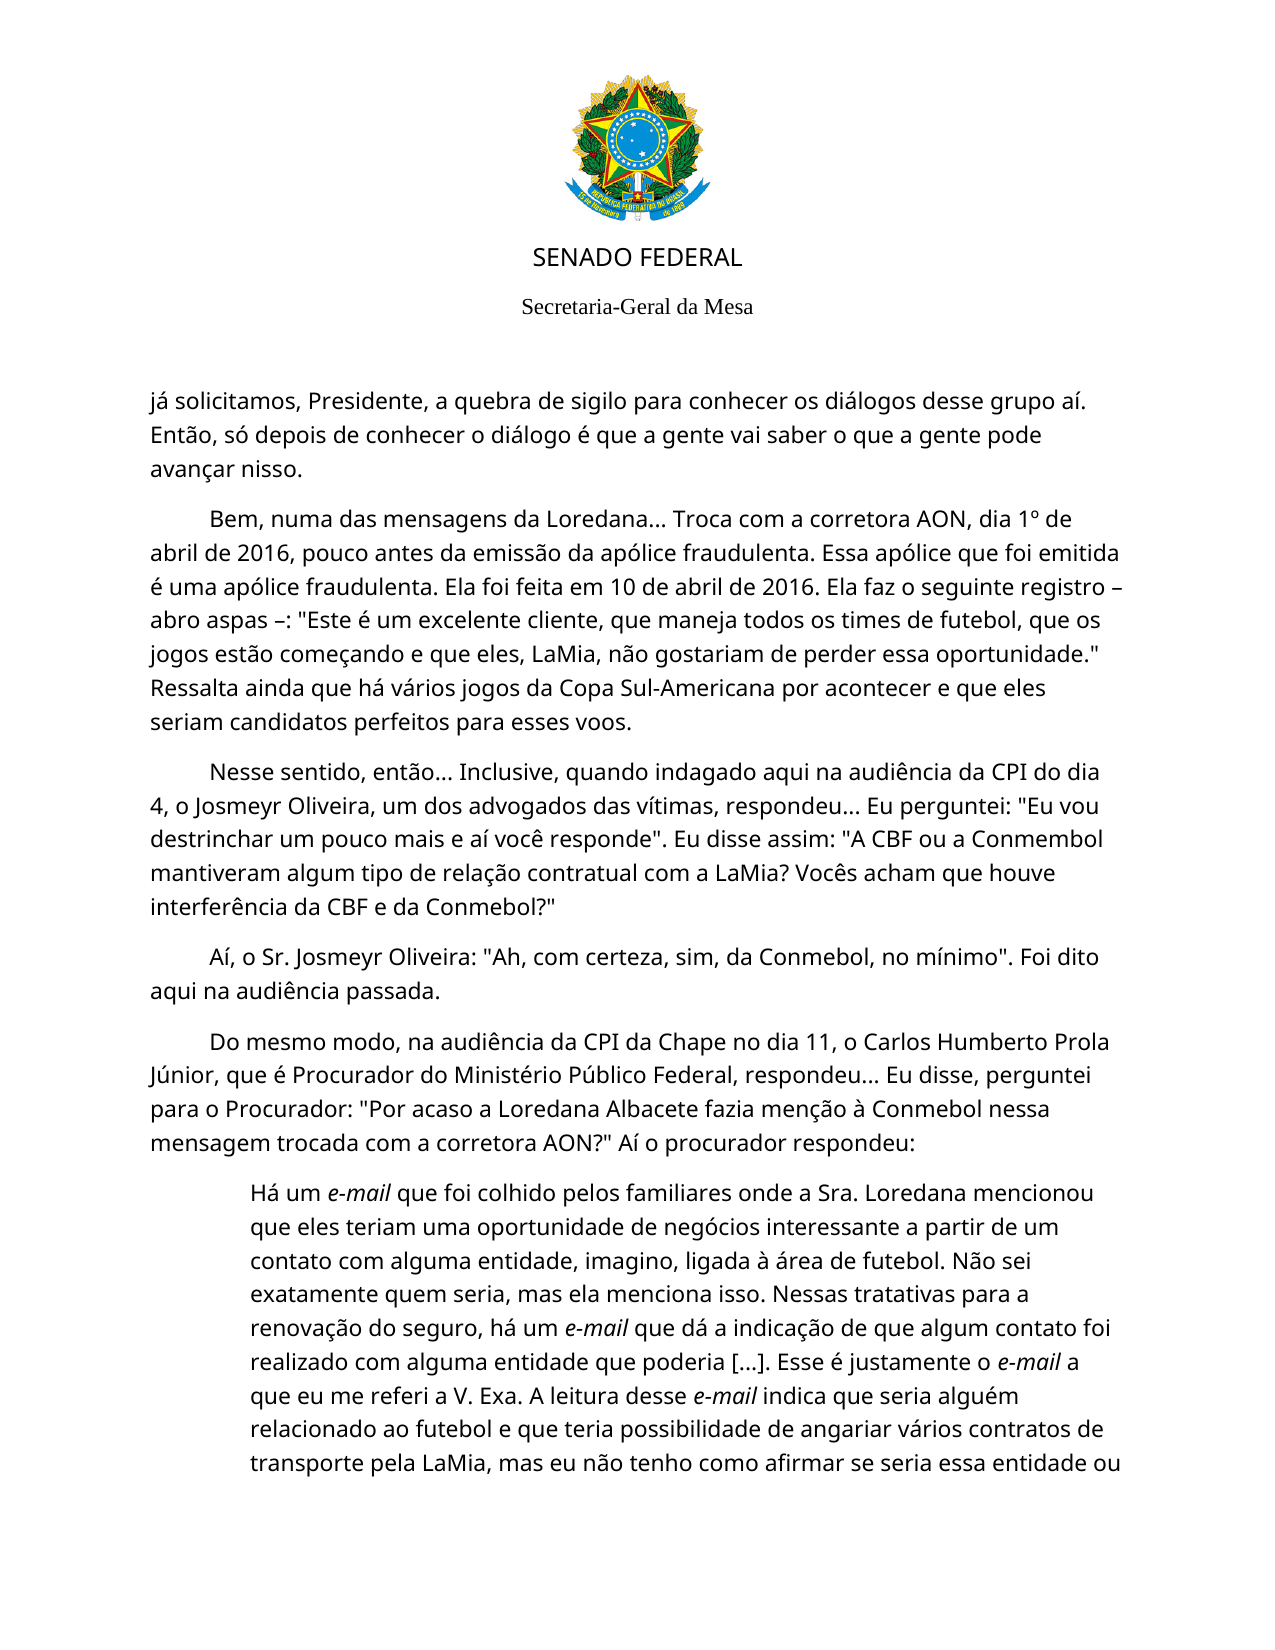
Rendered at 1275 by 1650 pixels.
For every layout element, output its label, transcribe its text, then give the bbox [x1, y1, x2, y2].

text Nesse sentido, então... Inclusive, quando indagado aqui na audiência da CPI do dia 4, o Josmeyr Oliveira, um dos advogados das vítimas, respondeu... Eu perguntei: "Eu vou destrinchar um pouco mais e aí você responde". Eu disse assim: "A CBF ou a Conmembol mantiveram algum tipo de relação contratual com a LaMia? Vocês acham que houve interferência da CBF e da Conmebol?" [150, 756, 1125, 922]
picture [564, 75, 711, 221]
text Bem, numa das mensagens da Loredana... Troca com a corretora AON, dia 1º de abril de 2016, pouco antes da emissão da apólice fraudulenta. Essa apólice que foi emitida é uma apólice fraudulenta. Ela foi feita em 10 de abril de 2016. Ela faz o seguinte registro – abro aspas –: "Este é um excelente cliente, que maneja todos os times de futebol, que os jogos estão começando e que eles, LaMia, não gostariam de perder essa oportunidade." Ressalta ainda que há vários jogos da Copa Sul-Americana por acontecer e que eles seriam candidatos perfeitos para esses voos. [150, 503, 1125, 737]
text Aí, o Sr. Josmeyr Oliveira: "Ah, com certeza, sim, da Conmebol, no mínimo". Foi dito aqui na audiência passada. [150, 941, 1125, 1006]
text Do mesmo modo, na audiência da CPI da Chape no dia 11, o Carlos Humberto Prola Júnior, que é Procurador do Ministério Público Federal, respondeu... Eu disse, perguntei para o Procurador: "Por acaso a Loredana Albacete fazia menção à Conmebol nessa mensagem trocada com a corretora AON?" Aí o procurador respondeu: [150, 1025, 1125, 1158]
